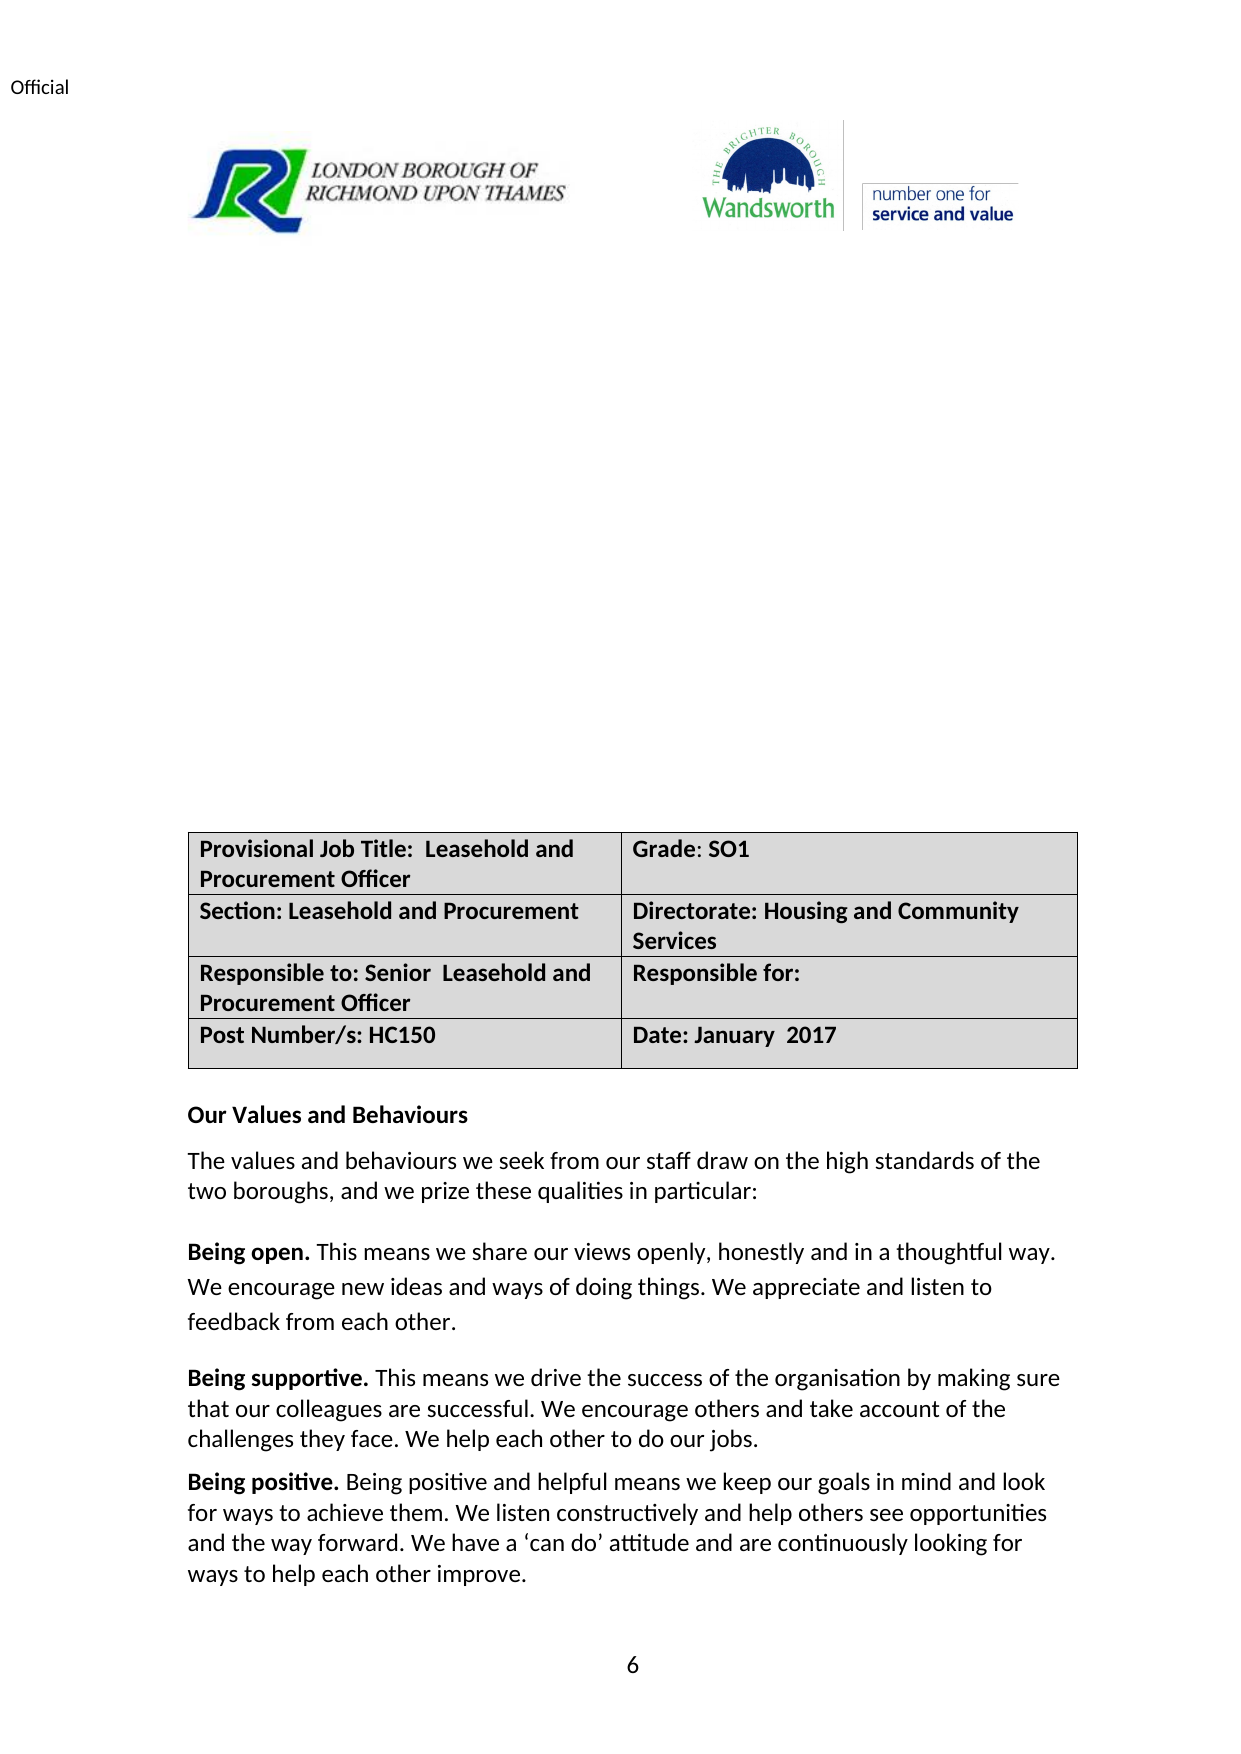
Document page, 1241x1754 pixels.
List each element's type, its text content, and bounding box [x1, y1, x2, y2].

text Being supportive. This means we drive the success of the organisation by making sure that our colleagues are successful. We encourage others and take account of the challenges they face. We help each other to do our jobs. [187, 1362, 1078, 1454]
text Being open. This means we share our views openly, honestly and in a thoughtful way. We encourage new ideas and ways of doing things. We appreciate and listen to feedback from each other. [187, 1237, 1078, 1337]
text Our Values and Behaviours [187, 1099, 1078, 1130]
text The values and behaviours we seek from our staff draw on the high standards of the two boroughs, and we prize these qualities in particular: [187, 1145, 1078, 1206]
table_cell Date: January 2017 [622, 1019, 1077, 1068]
table_cell Responsible for: [622, 957, 1077, 1018]
text Being positive. Being positive and helpful means we keep our goals in mind and look for ways to achieve them. We listen constructively and help others see opportunities and the way forward. We have a ‘can do’ attitude and are continuously looking for ways to help each other improve. [187, 1466, 1078, 1588]
picture [692, 120, 1019, 231]
table_cell Responsible to: Senior Leasehold and Procurement Officer [189, 957, 621, 1018]
table_header Provisional Job Title: Leasehold and Procurement Officer [189, 833, 621, 894]
table_cell Section: Leasehold and Procurement [189, 895, 621, 956]
table_header Grade: SO1 [622, 833, 1077, 894]
table_cell Post Number/s: HC150 [189, 1019, 621, 1068]
picture [187, 131, 575, 252]
table_cell Directorate: Housing and Community Services [622, 895, 1077, 956]
